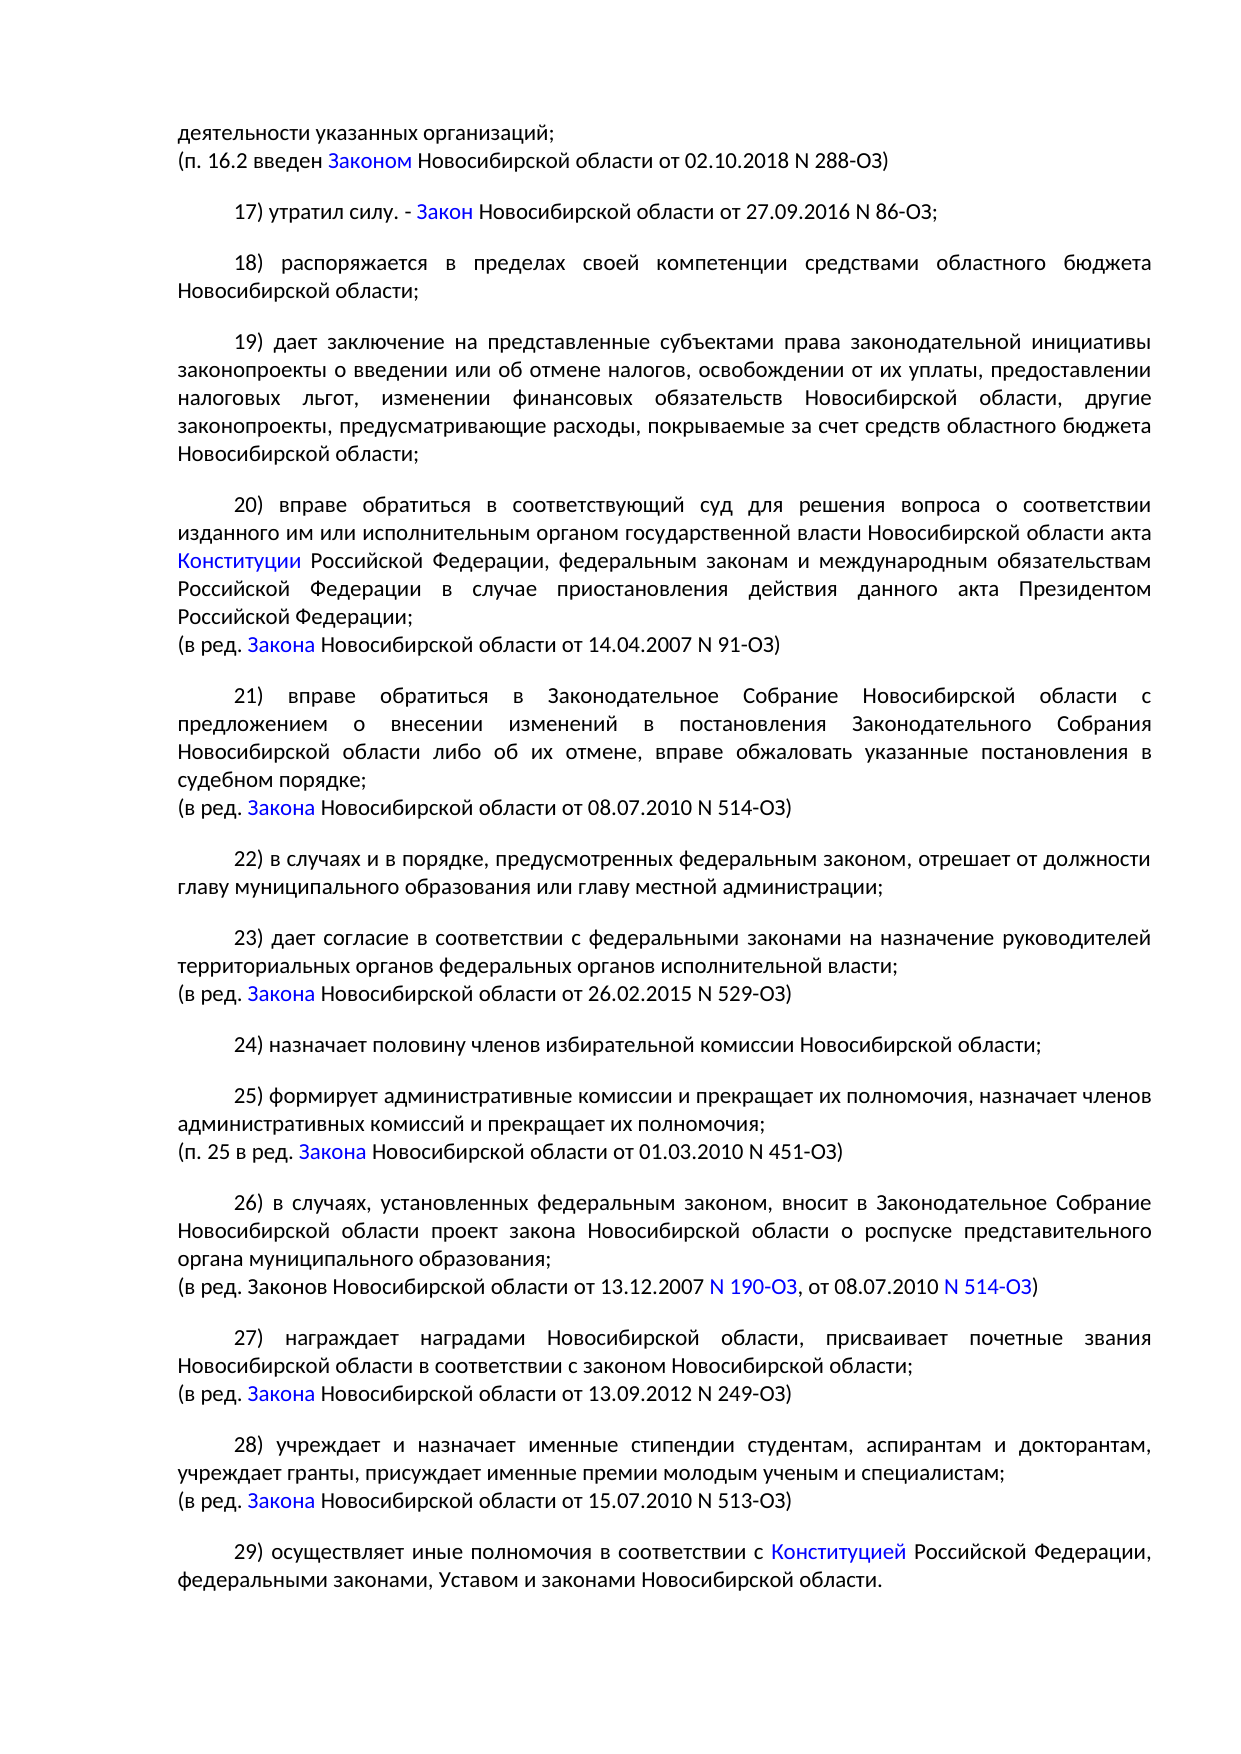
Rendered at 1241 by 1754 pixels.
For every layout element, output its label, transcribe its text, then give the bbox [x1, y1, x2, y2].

text 26) в случаях, установленных федеральным законом, вносит в Законодательное Собрание Новосибирской области проект закона Новосибирской области о роспуске представительного органа муниципального образования; [177, 1188, 1152, 1272]
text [177, 118, 1152, 146]
text 28) учреждает и назначает именные стипендии студентам, аспирантам и докторантам, учреждает гранты, присуждает именные премии молодым ученым и специалистам; [177, 1430, 1152, 1486]
text 24) назначает половину членов избирательной комиссии Новосибирской области; [177, 1030, 1152, 1058]
text 18) распоряжается в пределах своей компетенции средствами областного бюджета Новосибирской области; [177, 248, 1152, 304]
text 22) в случаях и в порядке, предусмотренных федеральным законом, отрешает от должности главу муниципального образования или главу местной администрации; [177, 844, 1152, 900]
text (в ред. Закона Новосибирской области от 08.07.2010 N 514-ОЗ) [177, 793, 1152, 821]
text (в ред. Законов Новосибирской области от 13.12.2007 N 190-ОЗ, от 08.07.2010 N 514-ОЗ) [177, 1272, 1152, 1300]
text 21) вправе обратиться в Законодательное Собрание Новосибирской области с предложением о внесении изменений в постановления Законодательного Собрания Новосибирской области либо об их отмене, вправе обжаловать указанные постановления в судебном порядке; [177, 681, 1152, 793]
text 19) дает заключение на представленные субъектами права законодательной инициативы законопроекты о введении или об отмене налогов, освобождении от их уплаты, предоставлении налоговых льгот, изменении финансовых обязательств Новосибирской области, другие законопроекты, предусматривающие расходы, покрываемые за счет средств областного бюджета Новосибирской области; [177, 327, 1152, 467]
text (в ред. Закона Новосибирской области от 15.07.2010 N 513-ОЗ) [177, 1486, 1152, 1514]
text (в ред. Закона Новосибирской области от 14.04.2007 N 91-ОЗ) [177, 630, 1152, 658]
text 20) вправе обратиться в соответствующий суд для решения вопроса о соответствии изданного им или исполнительным органом государственной власти Новосибирской области акта Конституции Российской Федерации, федеральным законам и международным обязательствам Российской Федерации в случае приостановления действия данного акта Президентом Российской Федерации; [177, 490, 1152, 630]
text (в ред. Закона Новосибирской области от 13.09.2012 N 249-ОЗ) [177, 1379, 1152, 1407]
text (в ред. Закона Новосибирской области от 26.02.2015 N 529-ОЗ) [177, 979, 1152, 1007]
text 23) дает согласие в соответствии с федеральными законами на назначение руководителей территориальных органов федеральных органов исполнительной власти; [177, 923, 1152, 979]
text 17) утратил силу. - Закон Новосибирской области от 27.09.2016 N 86-ОЗ; [177, 197, 1152, 225]
text (п. 16.2 введен Законом Новосибирской области от 02.10.2018 N 288-ОЗ) [177, 146, 1152, 174]
text 29) осуществляет иные полномочия в соответствии с Конституцией Российской Федерации, федеральными законами, Уставом и законами Новосибирской области. [177, 1537, 1152, 1593]
text (п. 25 в ред. Закона Новосибирской области от 01.03.2010 N 451-ОЗ) [177, 1137, 1152, 1165]
text 25) формирует административные комиссии и прекращает их полномочия, назначает членов административных комиссий и прекращает их полномочия; [177, 1081, 1152, 1137]
text 27) награждает наградами Новосибирской области, присваивает почетные звания Новосибирской области в соответствии с законом Новосибирской области; [177, 1323, 1152, 1379]
